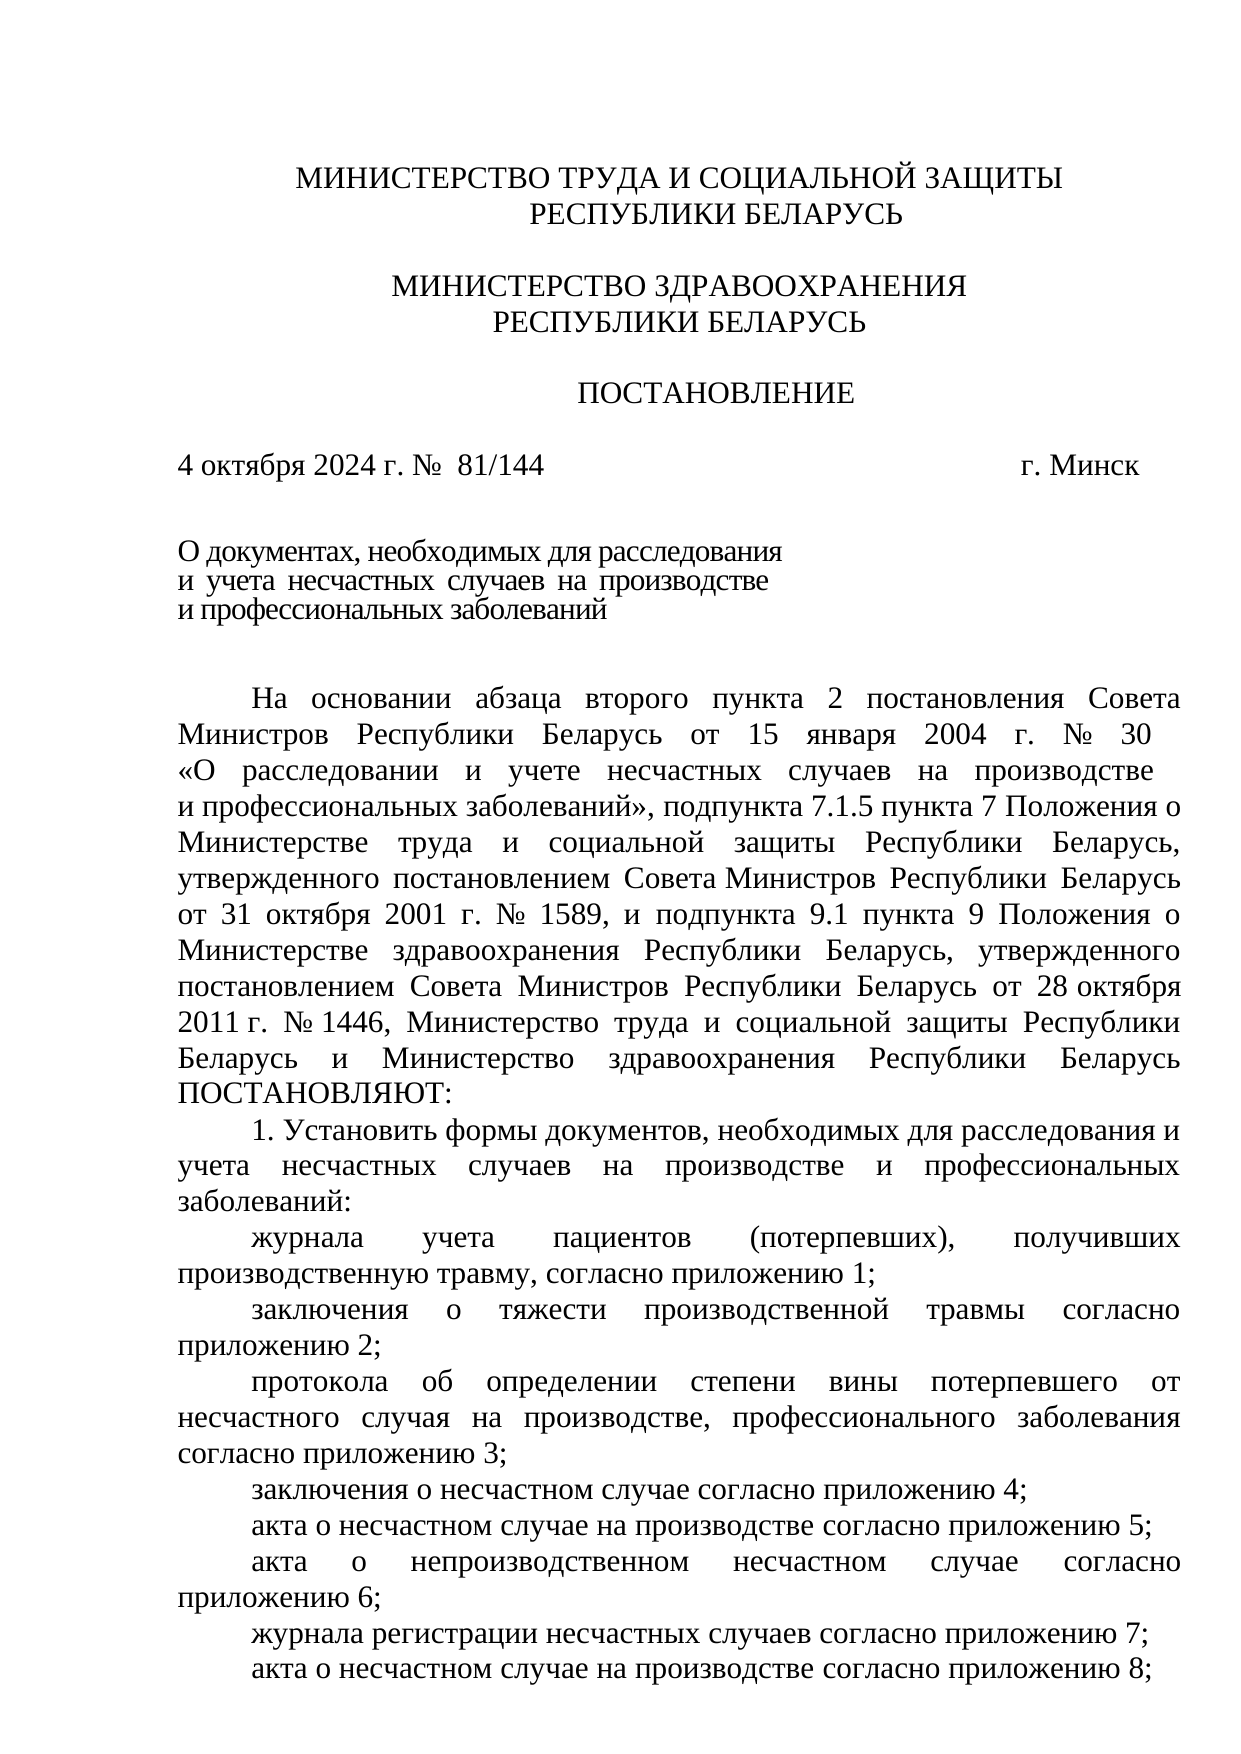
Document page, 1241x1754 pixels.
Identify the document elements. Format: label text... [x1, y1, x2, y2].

text МИНИСТЕРСТВО ТРУДА И СОЦИАЛЬНОЙ ЗАЩИТЫ [177, 159, 1181, 195]
text МИНИСТЕРСТВО ЗДРАВООХРАНЕНИЯ [177, 267, 1181, 303]
title акта о непроизводственном несчастном случае согласно приложению 6; [177, 1542, 1181, 1614]
text РЕСПУБЛИКИ БЕЛАРУСЬ [177, 303, 1181, 339]
text О документах, необходимых для расследования и учета несчастных случаев на производстве и профессиональных заболеваний [177, 538, 783, 626]
text На основании абзаца второго пункта 2 постановления Совета Министров Республики Беларусь от 15 января 2004 г. № 30 «О расследовании и учете несчастных случаев на производстве и профессиональных заболеваний», подпункта 7.1.5 пункта 7 Положения о Министерстве труда и социальной защиты Республики Беларусь, утвержденного постановлением Совета Министров Республики Беларусь от 31 октября 2001 г. № 1589, и подпункта 9.1 пункта 9 Положения о Министерстве здравоохранения Республики Беларусь, утвержденного постановлением Совета Министров Республики Беларусь от 28 октября 2011 г. № 1446, Министерство труда и социальной защиты Республики Беларусь и Министерство здравоохранения Республики Беларусь ПОСТАНОВЛЯЮТ: [177, 679, 1181, 1111]
text ПОСТАНОВЛЕНИЕ [177, 375, 1181, 411]
text заключения о тяжести производственной травмы согласно приложению 2; [177, 1290, 1181, 1362]
title акта о несчастном случае на производстве согласно приложению 8; [177, 1650, 1181, 1686]
text заключения о несчастном случае согласно приложению 4; [177, 1470, 1181, 1506]
text журнала учета пациентов (потерпевших), получивших производственную травму, согласно приложению 1; [177, 1218, 1181, 1290]
text 4 октября 2024 г. № 81/144 г. Минск [177, 447, 1181, 482]
text протокола об определении степени вины потерпевшего от несчастного случая на производстве, профессионального заболевания согласно приложению 3; [177, 1362, 1181, 1470]
text РЕСПУБЛИКИ БЕЛАРУСЬ [177, 195, 1181, 231]
title акта о несчастном случае на производстве согласно приложению 5; [177, 1506, 1181, 1542]
text журнала регистрации несчастных случаев согласно приложению 7; [177, 1614, 1181, 1650]
text 1. Установить формы документов, необходимых для расследования и учета несчастных случаев на производстве и профессиональных заболеваний: [177, 1111, 1181, 1218]
